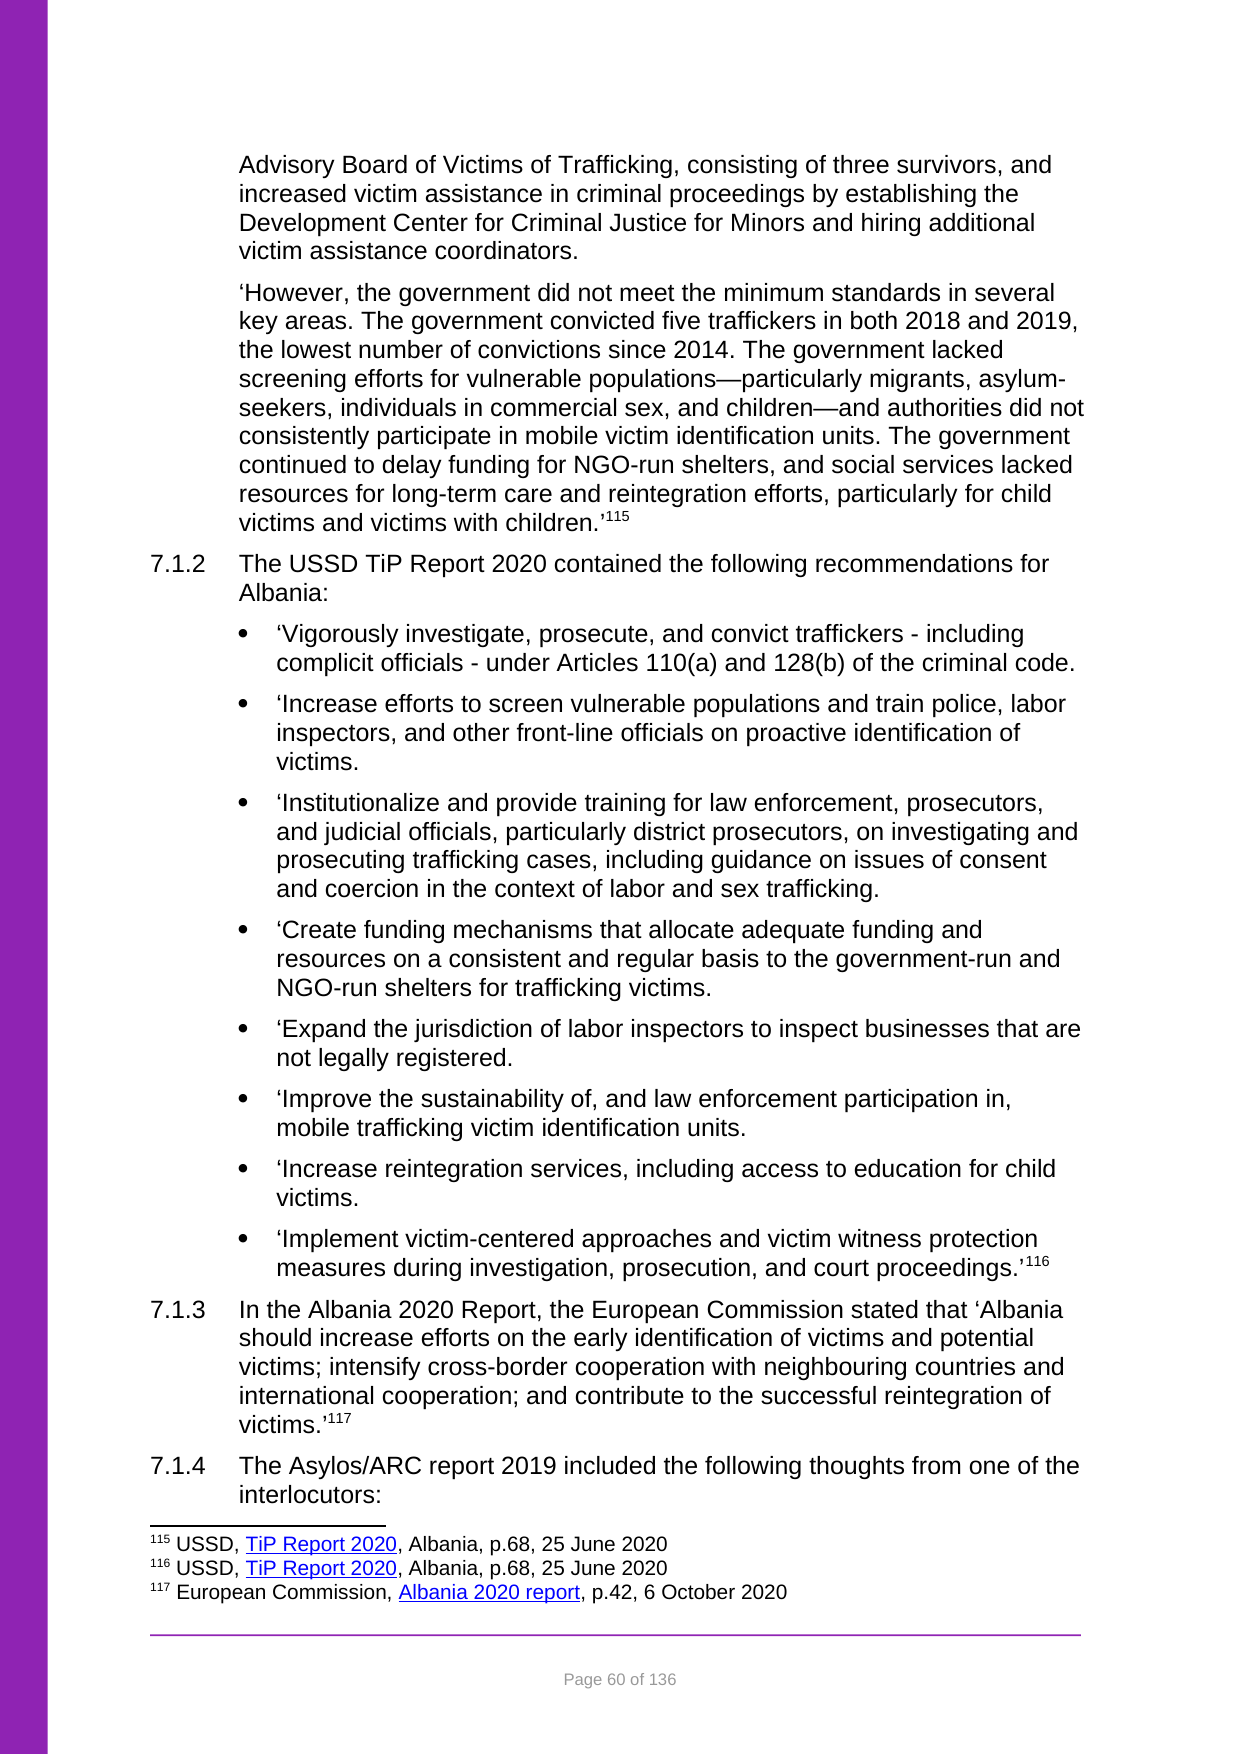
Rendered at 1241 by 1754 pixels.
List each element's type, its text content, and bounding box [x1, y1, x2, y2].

list ‘Implement victim-centered approaches and victim witness protection measures during investigation, prosecution, and court proceedings.’ [239, 1224, 1090, 1282]
list ‘Vigorously investigate, prosecute, and convict traffickers - including complicit officials - under Articles 110(a) and 128(b) of the criminal code. [239, 619, 1090, 676]
list ‘Improve the sustainability of, and law enforcement participation in, mobile trafficking victim identification units. [239, 1084, 1090, 1142]
list ‘Institutionalize and provide training for law enforcement, prosecutors, and judicial officials, particularly district prosecutors, on investigating and prosecuting trafficking cases, including guidance on issues of consent and coercion in the context of labor and sex trafficking. [239, 788, 1090, 903]
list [239, 150, 1090, 265]
list ‘Increase efforts to screen vulnerable populations and train police, labor inspectors, and other front-line officials on proactive identification of victims. [239, 689, 1090, 775]
list In the Albania 2020 Report, the European Commission stated that ‘Albania should increase efforts on the early identification of victims and potential victims; intensify cross-border cooperation with neighbouring countries and international cooperation; and contribute to the successful reintegration of victims.’ [150, 1294, 1090, 1438]
list ‘Create funding mechanisms that allocate adequate funding and resources on a consistent and regular basis to the government-run and NGO-run shelters for trafficking victims. [239, 915, 1090, 1002]
list ‘However, the government did not meet the minimum standards in several key areas. The government convicted five traffickers in both 2018 and 2019, the lowest number of convictions since 2014. The government lacked screening efforts for vulnerable populations—particularly migrants, asylum-seekers, individuals in commercial sex, and children—and authorities did not consistently participate in mobile victim identification units. The government continued to delay funding for NGO-run shelters, and social services lacked resources for long-term care and reintegration efforts, particularly for child victims and victims with children.’ [239, 277, 1090, 536]
list The USSD TiP Report 2020 contained the following recommendations for Albania: [150, 549, 1090, 606]
list ‘Increase reintegration services, including access to education for child victims. [239, 1154, 1090, 1212]
list ‘Expand the jurisdiction of labor inspectors to inspect businesses that are not legally registered. [239, 1014, 1090, 1072]
list The Asylos/ARC report 2019 included the following thoughts from one of the interlocutors: [150, 1451, 1090, 1508]
